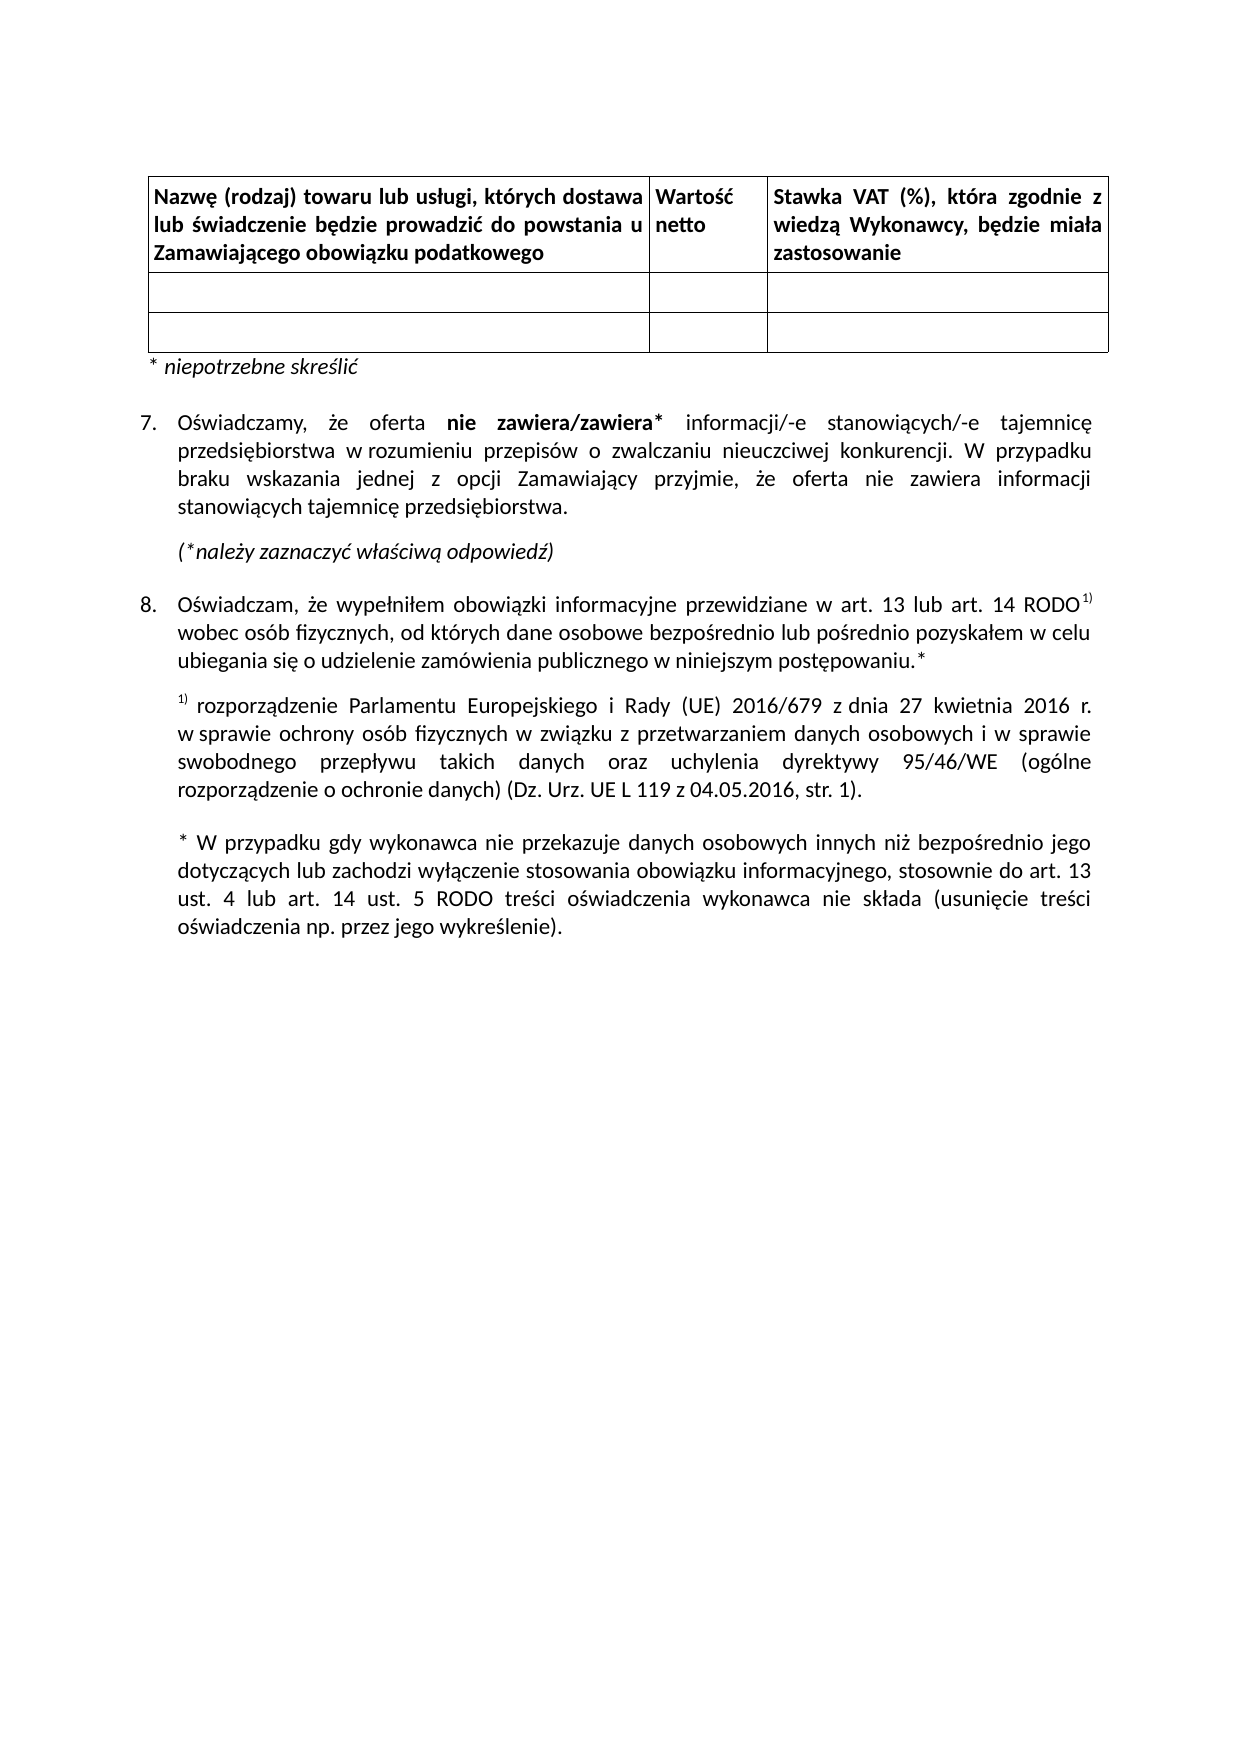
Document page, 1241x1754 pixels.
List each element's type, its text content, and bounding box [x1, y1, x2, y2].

table_cell [650, 313, 767, 352]
table_header Stawka VAT (%), która zgodnie z wiedzą Wykonawcy, będzie miała zastosowanie [768, 177, 1108, 272]
table_cell [768, 313, 1108, 352]
table_header Wartość netto [650, 177, 767, 272]
text * W przypadku gdy wykonawca nie przekazuje danych osobowych innych niż bezpośrednio jego dotyczących lub zachodzi wyłączenie stosowania obowiązku informacyjnego, stosownie do art. 13 ust. 4 lub art. 14 ust. 5 RODO treści oświadczenia wykonawca nie składa (usunięcie treści oświadczenia np. przez jego wykreślenie). [177, 828, 1093, 940]
table_header Nazwę (rodzaj) towaru lub usługi, których dostawa lub świadczenie będzie prowadzić do powstania u Zamawiającego obowiązku podatkowego [149, 177, 649, 272]
list Oświadczamy, że oferta nie zawiera/zawiera* informacji/-e stanowiących/-e tajemnicę przedsiębiorstwa w rozumieniu przepisów o zwalczaniu nieuczciwej konkurencji. W przypadku braku wskazania jednej z opcji Zamawiający przyjmie, że oferta nie zawiera informacji stanowiących tajemnicę przedsiębiorstwa. [140, 408, 1093, 520]
table_cell [768, 273, 1108, 312]
table_cell [650, 273, 767, 312]
table_cell [149, 313, 649, 352]
text (*należy zaznaczyć właściwą odpowiedź) [148, 537, 1093, 565]
table_cell [149, 273, 649, 312]
list Oświadczam, że wypełniłem obowiązki informacyjne przewidziane w art. 13 lub art. 14 RODO1) wobec osób fizycznych, od których dane osobowe bezpośrednio lub pośrednio pozyskałem w celu ubiegania się o udzielenie zamówienia publicznego w niniejszym postępowaniu.* [140, 590, 1093, 674]
text * niepotrzebne skreślić [148, 353, 1093, 380]
text 1) rozporządzenie Parlamentu Europejskiego i Rady (UE) 2016/679 z dnia 27 kwietnia 2016 r. w sprawie ochrony osób fizycznych w związku z przetwarzaniem danych osobowych i w sprawie swobodnego przepływu takich danych oraz uchylenia dyrektywy 95/46/WE (ogólne rozporządzenie o ochronie danych) (Dz. Urz. UE L 119 z 04.05.2016, str. 1). [177, 691, 1093, 803]
